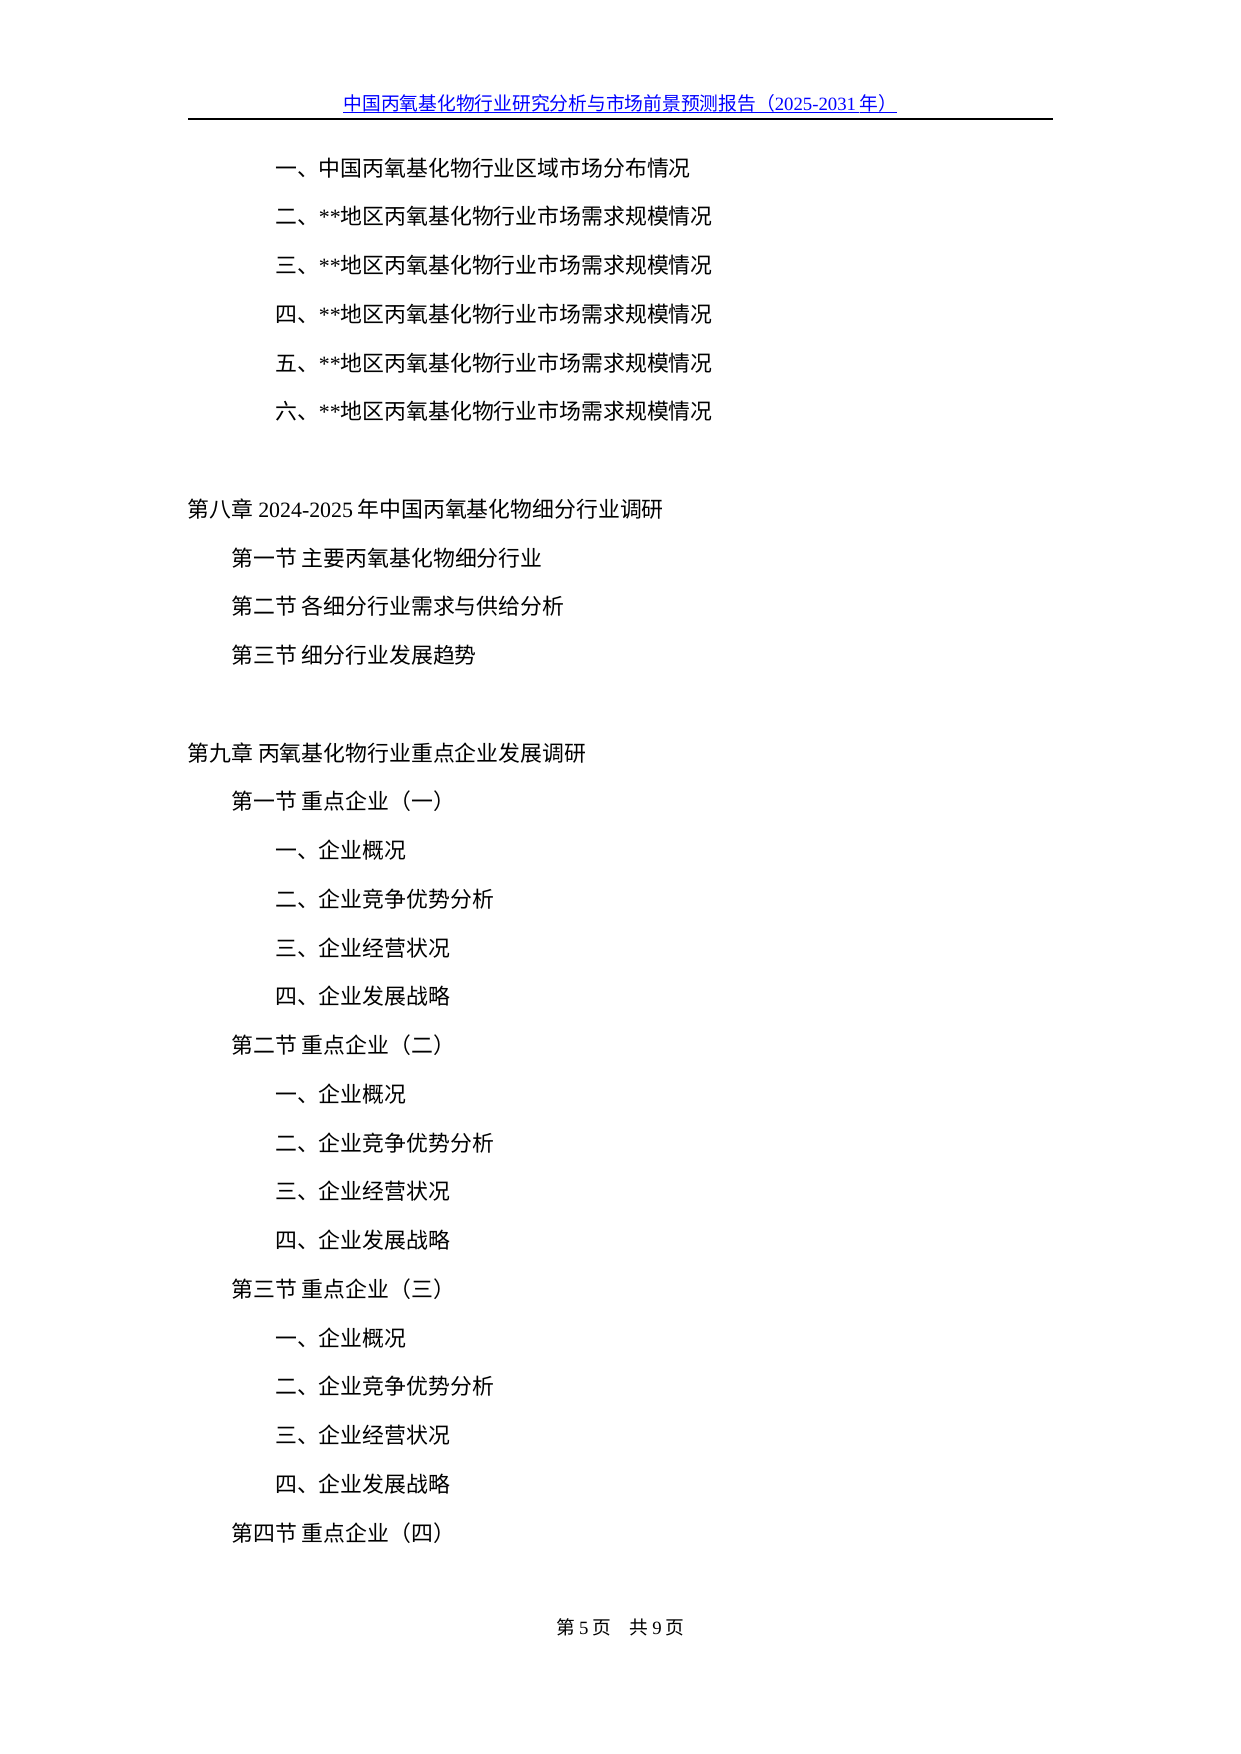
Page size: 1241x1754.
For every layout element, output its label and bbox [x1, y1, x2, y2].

text [187, 150, 1053, 1548]
